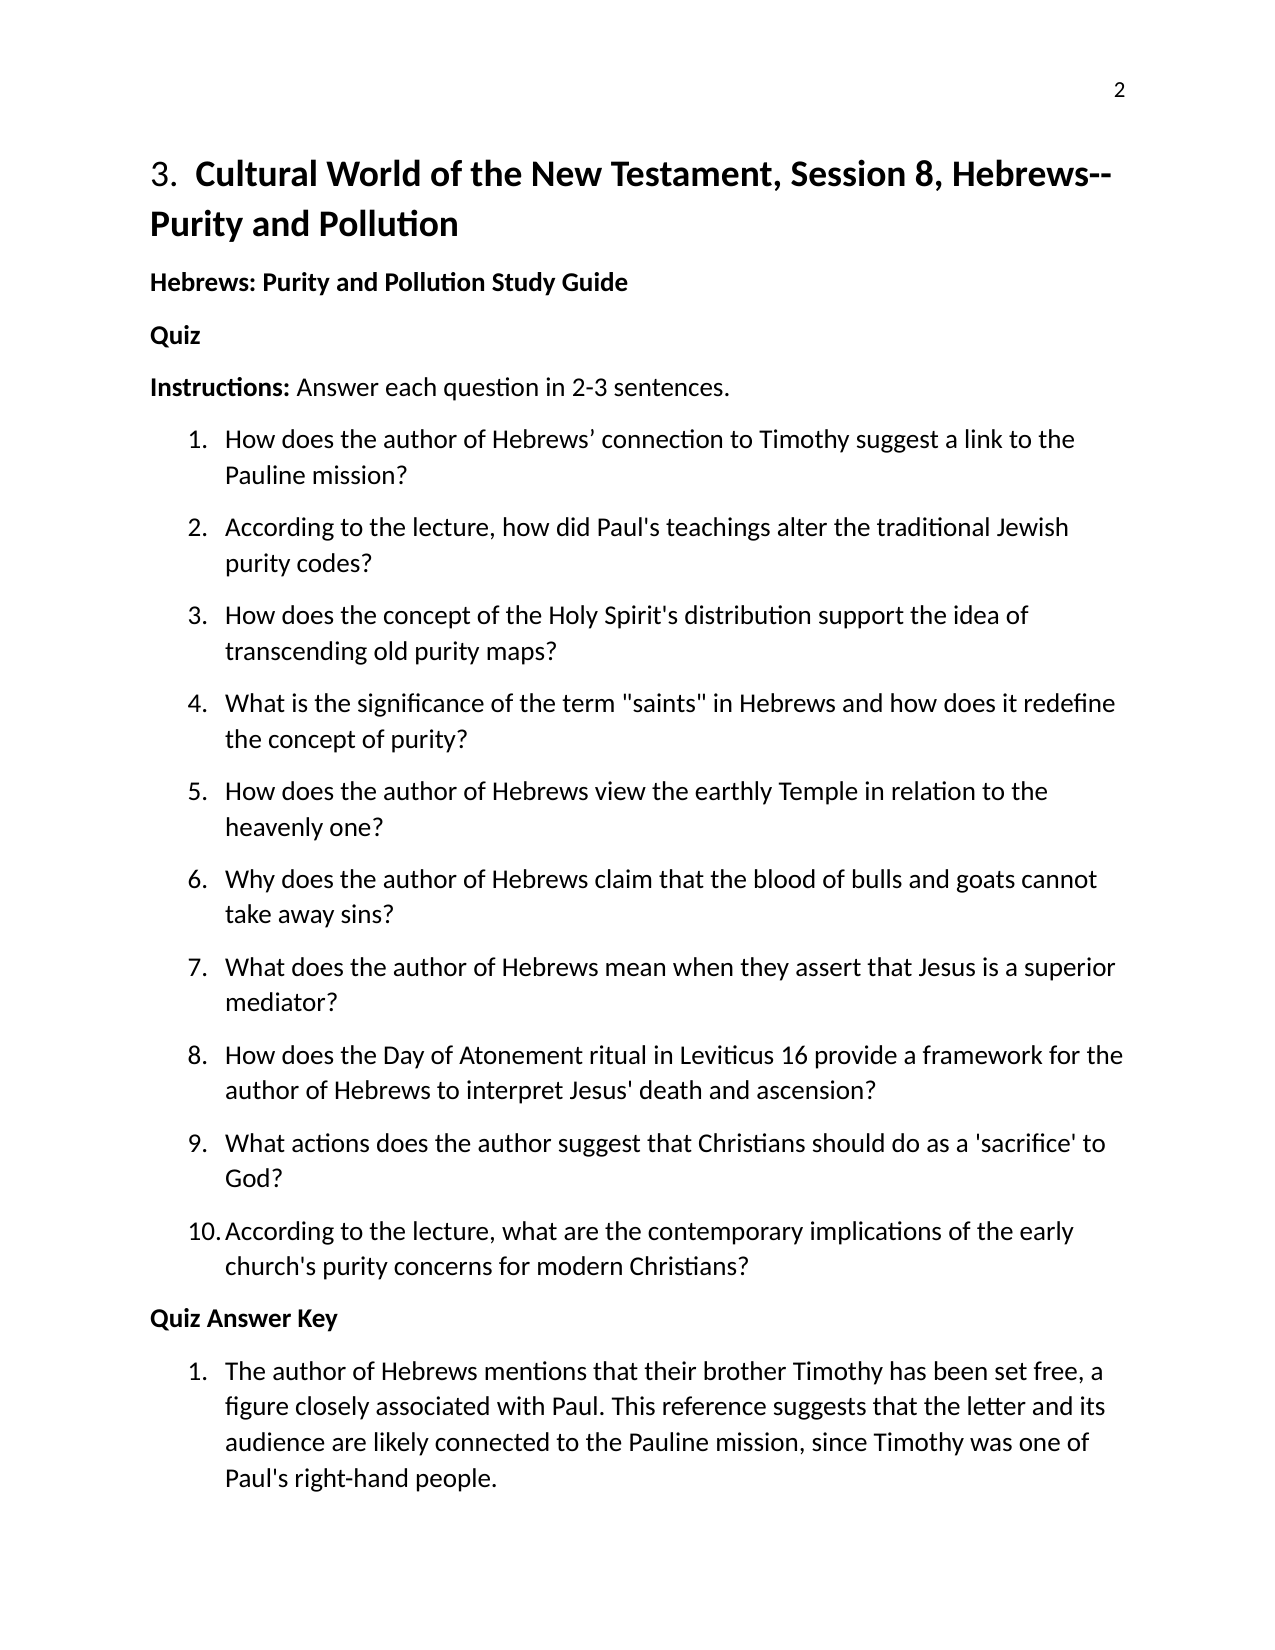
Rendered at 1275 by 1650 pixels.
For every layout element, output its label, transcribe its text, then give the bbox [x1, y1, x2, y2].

list How does the author of Hebrews view the earthly Temple in relation to the heavenly one? [187, 774, 1125, 843]
list What is the significance of the term "saints" in Hebrews and how does it redefine the concept of purity? [187, 686, 1125, 755]
text Hebrews: Purity and Pollution Study Guide [150, 266, 1125, 299]
text 3. Cultural World of the New Testament, Session 8, Hebrews--Purity and Pollution [150, 150, 1125, 245]
list What does the author of Hebrews mean when they assert that Jesus is a superior mediator? [187, 950, 1125, 1019]
list Why does the author of Hebrews claim that the blood of bulls and goats cannot take away sins? [187, 862, 1125, 931]
list How does the author of Hebrews’ connection to Timothy suggest a link to the Pauline mission? [187, 422, 1125, 491]
list According to the lecture, how did Paul's teachings alter the traditional Jewish purity codes? [187, 510, 1125, 579]
list According to the lecture, what are the contemporary implications of the early church's purity concerns for modern Christians? [187, 1214, 1125, 1282]
list The author of Hebrews mentions that their brother Timothy has been set free, a figure closely associated with Paul. This reference suggests that the letter and its audience are likely connected to the Pauline mission, since Timothy was one of Paul's right-hand people. [187, 1354, 1125, 1494]
text Quiz Answer Key [150, 1302, 1125, 1335]
list How does the concept of the Holy Spirit's distribution support the idea of transcending old purity maps? [187, 598, 1125, 667]
text Instructions: Answer each question in 2-3 sentences. [150, 370, 1125, 403]
list What actions does the author suggest that Christians should do as a 'sacrifice' to God? [187, 1126, 1125, 1194]
text Quiz [150, 318, 1125, 351]
list How does the Day of Atonement ritual in Leviticus 16 provide a framework for the author of Hebrews to interpret Jesus' death and ascension? [187, 1038, 1125, 1107]
